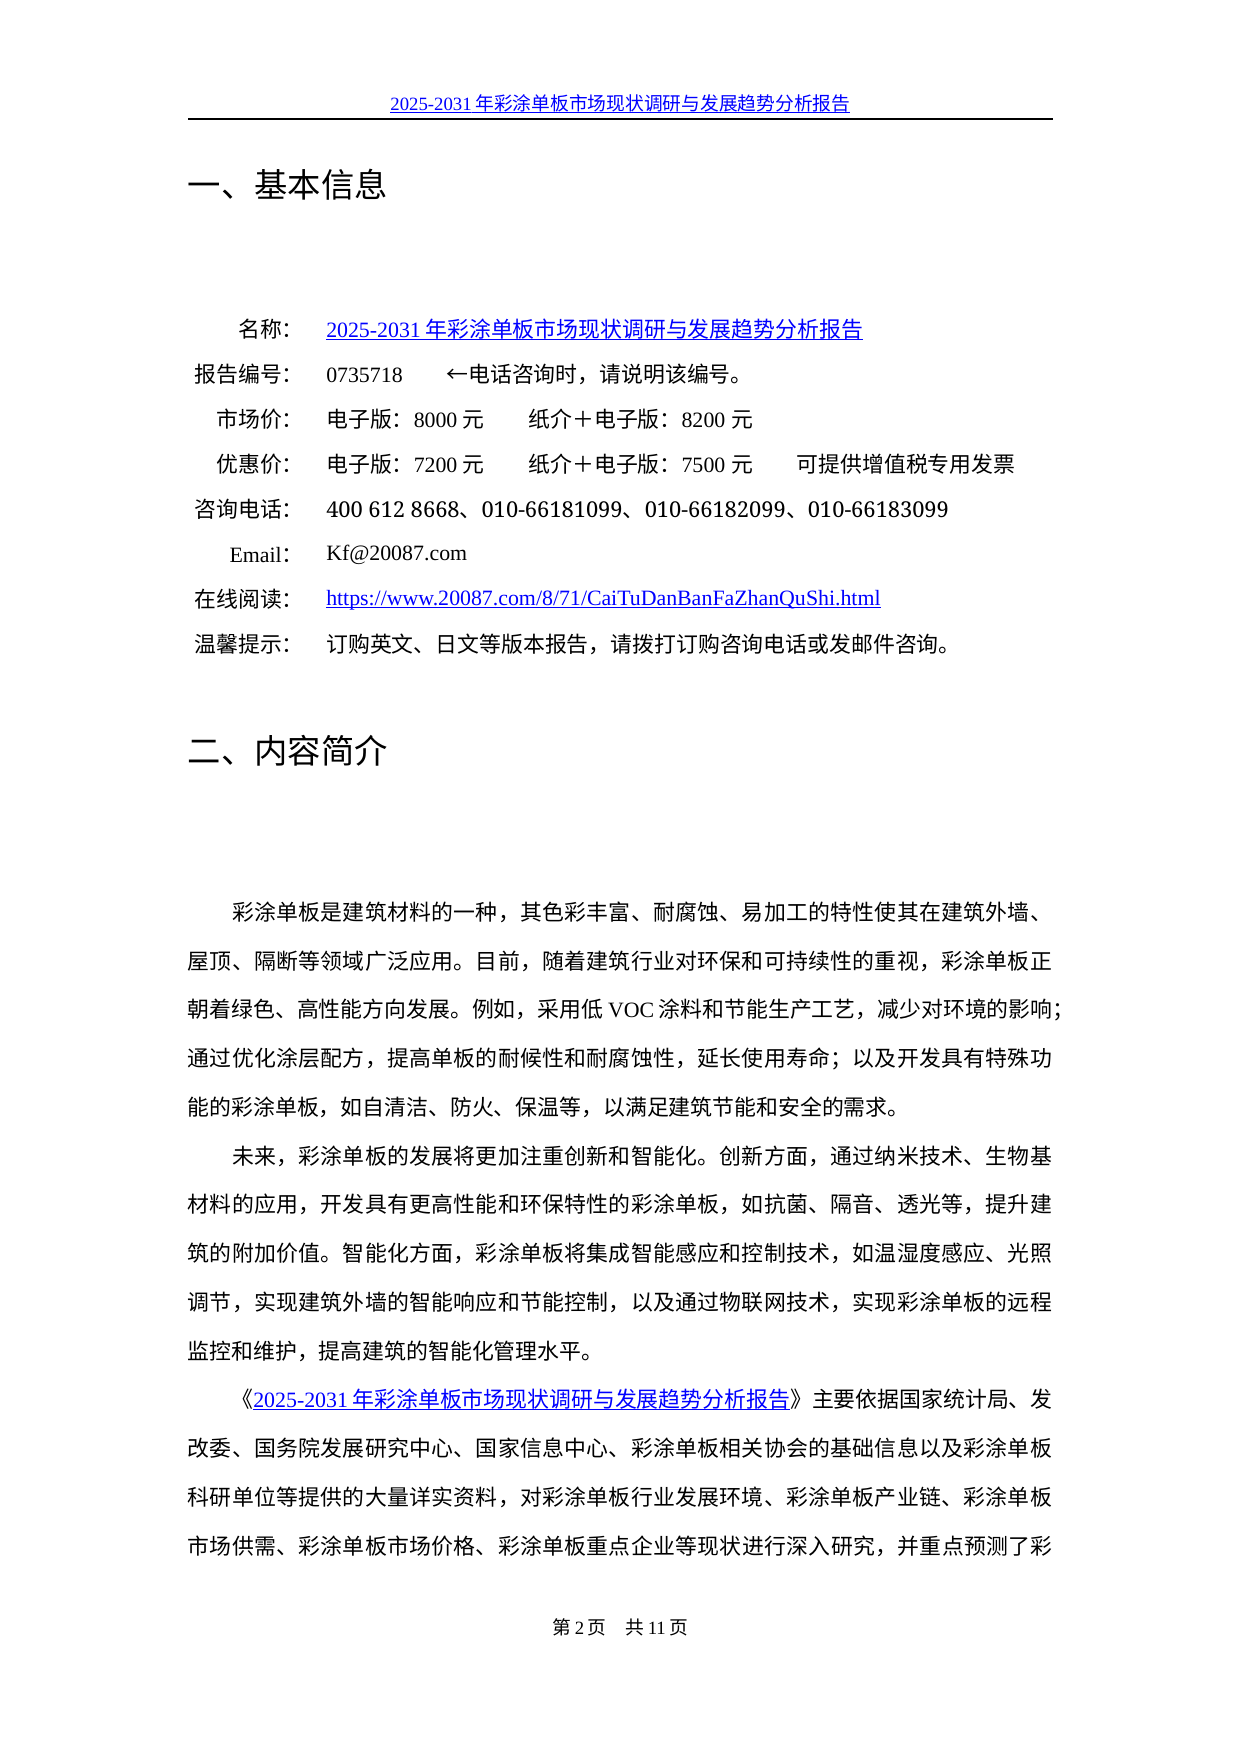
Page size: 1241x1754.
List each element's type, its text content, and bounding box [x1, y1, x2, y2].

table_cell 市场价： [167, 402, 315, 447]
table_cell 咨询电话： [167, 492, 315, 537]
table_cell Kf@20087.com [315, 537, 1073, 582]
table_cell 温馨提示： [167, 627, 315, 672]
table_cell [315, 582, 1073, 627]
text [187, 894, 1053, 1561]
title 二、内容简介 [187, 717, 1053, 782]
title 一、基本信息 [187, 150, 1053, 215]
table_header 名称： [167, 312, 315, 357]
table_cell 订购英文、日文等版本报告，请拨打订购咨询电话或发邮件咨询。 [315, 627, 1073, 672]
table_cell Email： [167, 537, 315, 582]
table_cell 电子版：7200 元 纸介＋电子版：7500 元 可提供增值税专用发票 [315, 447, 1073, 492]
table_cell 优惠价： [167, 447, 315, 492]
table_cell 电子版：8000 元 纸介＋电子版：8200 元 [315, 402, 1073, 447]
table_cell 报告编号： [167, 357, 315, 402]
table_cell 0735718 ←电话咨询时，请说明该编号。 [315, 357, 1073, 402]
table_header 2025-2031年彩涂单板市场现状调研与发展趋势分析报告 [315, 312, 1073, 357]
table_cell 400 612 8668、010-66181099、010-66182099、010-66183099 [315, 492, 1073, 537]
table_cell 在线阅读： [167, 582, 315, 627]
